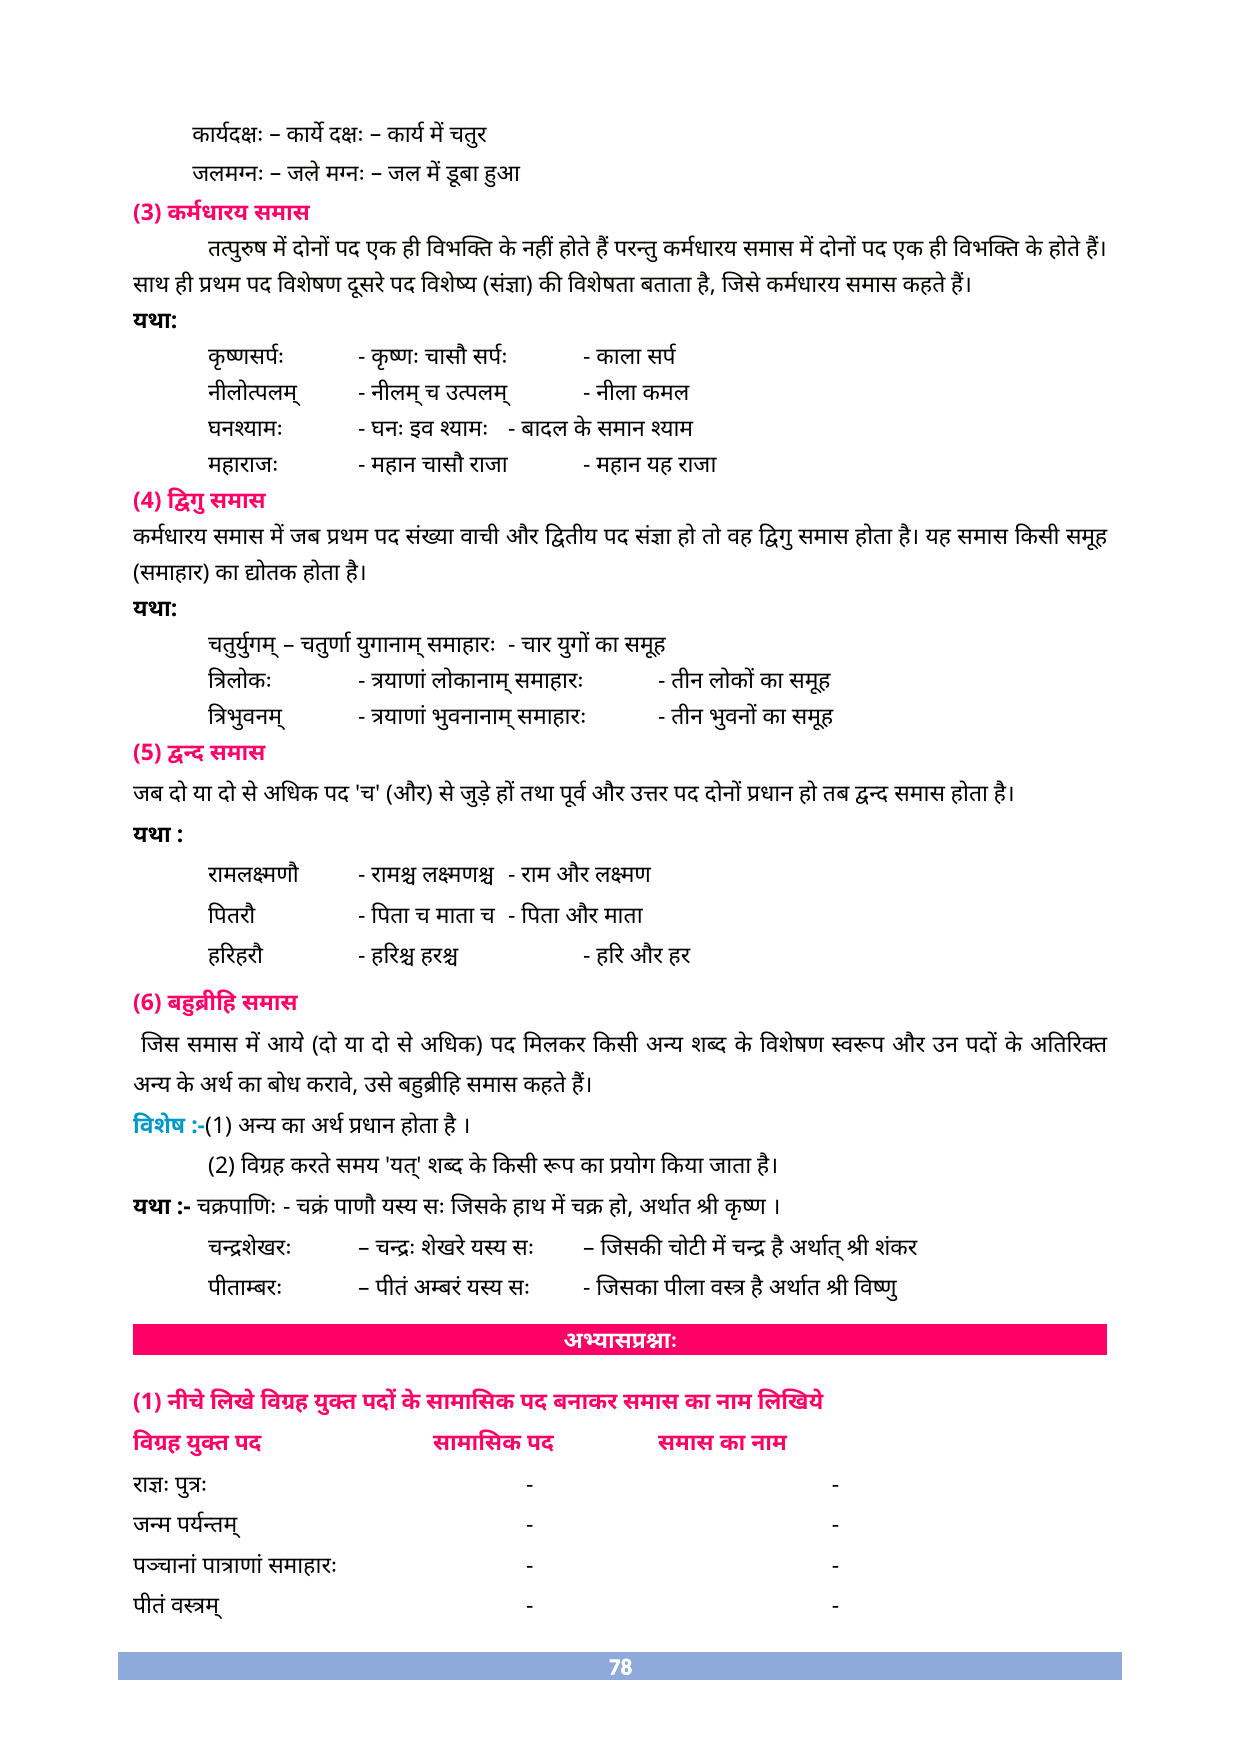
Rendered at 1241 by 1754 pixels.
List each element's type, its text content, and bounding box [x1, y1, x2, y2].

text पीतं वस्त्रम् - - [133, 1589, 1107, 1621]
text राज्ञः पुत्रः - - [133, 1468, 1107, 1499]
text पीताम्बरः – पीतं अम्बरं यस्य सः - जिसका पीला वस्त्र है अर्थात श्री विष्णु [133, 1271, 1107, 1303]
text हरिहरौ - हरिश्च हरश्च - हरि और हर [133, 939, 1107, 971]
text जिस समास में आये (दो या दो से अधिक) पद मिलकर किसी अन्य शब्द के विशेषण स्वरूप और उन पदों के अतिरिक्त अन्य के अर्थ का बोध करावे, उसे बहुब्रीहि समास कहते हैं। [133, 1028, 1107, 1099]
text चन्द्रशेखरः – चन्द्रः शेखरे यस्य सः – जिसकी चोटी में चन्द्र है अर्थात् श्री शंकर [133, 1231, 1107, 1262]
text जलमग्नः – जले मग्नः – जल में डूबा हुआ [192, 157, 1107, 191]
text अभ्यासप्रश्नाः [133, 1324, 1107, 1355]
text घनश्यामः - घनः इव श्यामः - बादल के समान श्याम [133, 412, 1107, 443]
text महाराजः - महान चासौ राजा - महान यह राजा [133, 448, 1107, 479]
text पितरौ - पिता च माता च - पिता और माता [133, 899, 1107, 930]
text त्रिलोकः - त्रयाणां लोकानाम् समाहारः - तीन लोकों का समूह [133, 664, 1107, 695]
text कर्मधारय समास में जब प्रथम पद संख्या वाची और द्वितीय पद संज्ञा हो तो वह द्विगु समास होता है। यह समास किसी समूह (समाहार) का द्योतक होता है। [133, 520, 1107, 587]
text तत्पुरुष में दोनों पद एक ही विभक्ति के नहीं होते हैं परन्तु कर्मधारय समास में दोनों पद एक ही विभक्ति के होते हैं। साथ ही प्रथम पद विशेषण दूसरे पद विशेष्य (संज्ञा) की विशेषता बताता है, जिसे कर्मधारय समास कहते हैं। [133, 232, 1107, 299]
text रामलक्ष्मणौ - रामश्च लक्ष्मणश्च - राम और लक्ष्मण [133, 858, 1107, 889]
text (6) बहुब्रीहि समास [133, 986, 1107, 1017]
text यथा: [133, 304, 1107, 335]
text यथा : [133, 817, 1107, 849]
text पञ्चानां पात्राणां समाहारः - - [133, 1549, 1107, 1580]
text कार्यदक्षः – कार्ये दक्षः – कार्य में चतुर [192, 118, 1107, 152]
text जन्म पर्यन्तम् - - [133, 1508, 1107, 1539]
text यथा: [133, 592, 1107, 623]
text (2) विग्रह करते समय 'यत्' शब्द के किसी रूप का प्रयोग किया जाता है। [133, 1149, 1107, 1181]
text (5) द्वन्द समास [133, 736, 1107, 767]
text त्रिभुवनम् - त्रयाणां भुवनानाम् समाहारः - तीन भुवनों का समूह [133, 699, 1107, 731]
text कृष्णसर्पः - कृष्णः चासौ सर्पः - काला सर्प [133, 340, 1107, 371]
text (1) नीचे लिखे विग्रह युक्त पदों के सामासिक पद बनाकर समास का नाम लिखिये [133, 1385, 1107, 1416]
text यथा :- चक्रपाणिः - चक्रं पाणौ यस्य सः जिसके हाथ में चक्र हो, अर्थात श्री कृष्ण । [133, 1190, 1107, 1221]
text जब दो या दो से अधिक पद 'च' (और) से जुड़े हों तथा पूर्व और उत्तर पद दोनों प्रधान हो तब द्वन्द समास होता है। [133, 777, 1107, 808]
text (3) कर्मधारय समास [133, 196, 1107, 227]
text चतुर्युगम् – चतुर्णा युगानाम् समाहारः - चार युगों का समूह [133, 628, 1107, 659]
text विशेष :-(1) अन्य का अर्थ प्रधान होता है । [133, 1109, 1107, 1140]
text नीलोत्पलम् - नीलम् च उत्पलम् - नीला कमल [133, 376, 1107, 407]
text विग्रह युक्त पद सामासिक पद समास का नाम [133, 1426, 1107, 1457]
text (4) द्विगु समास [133, 484, 1107, 515]
